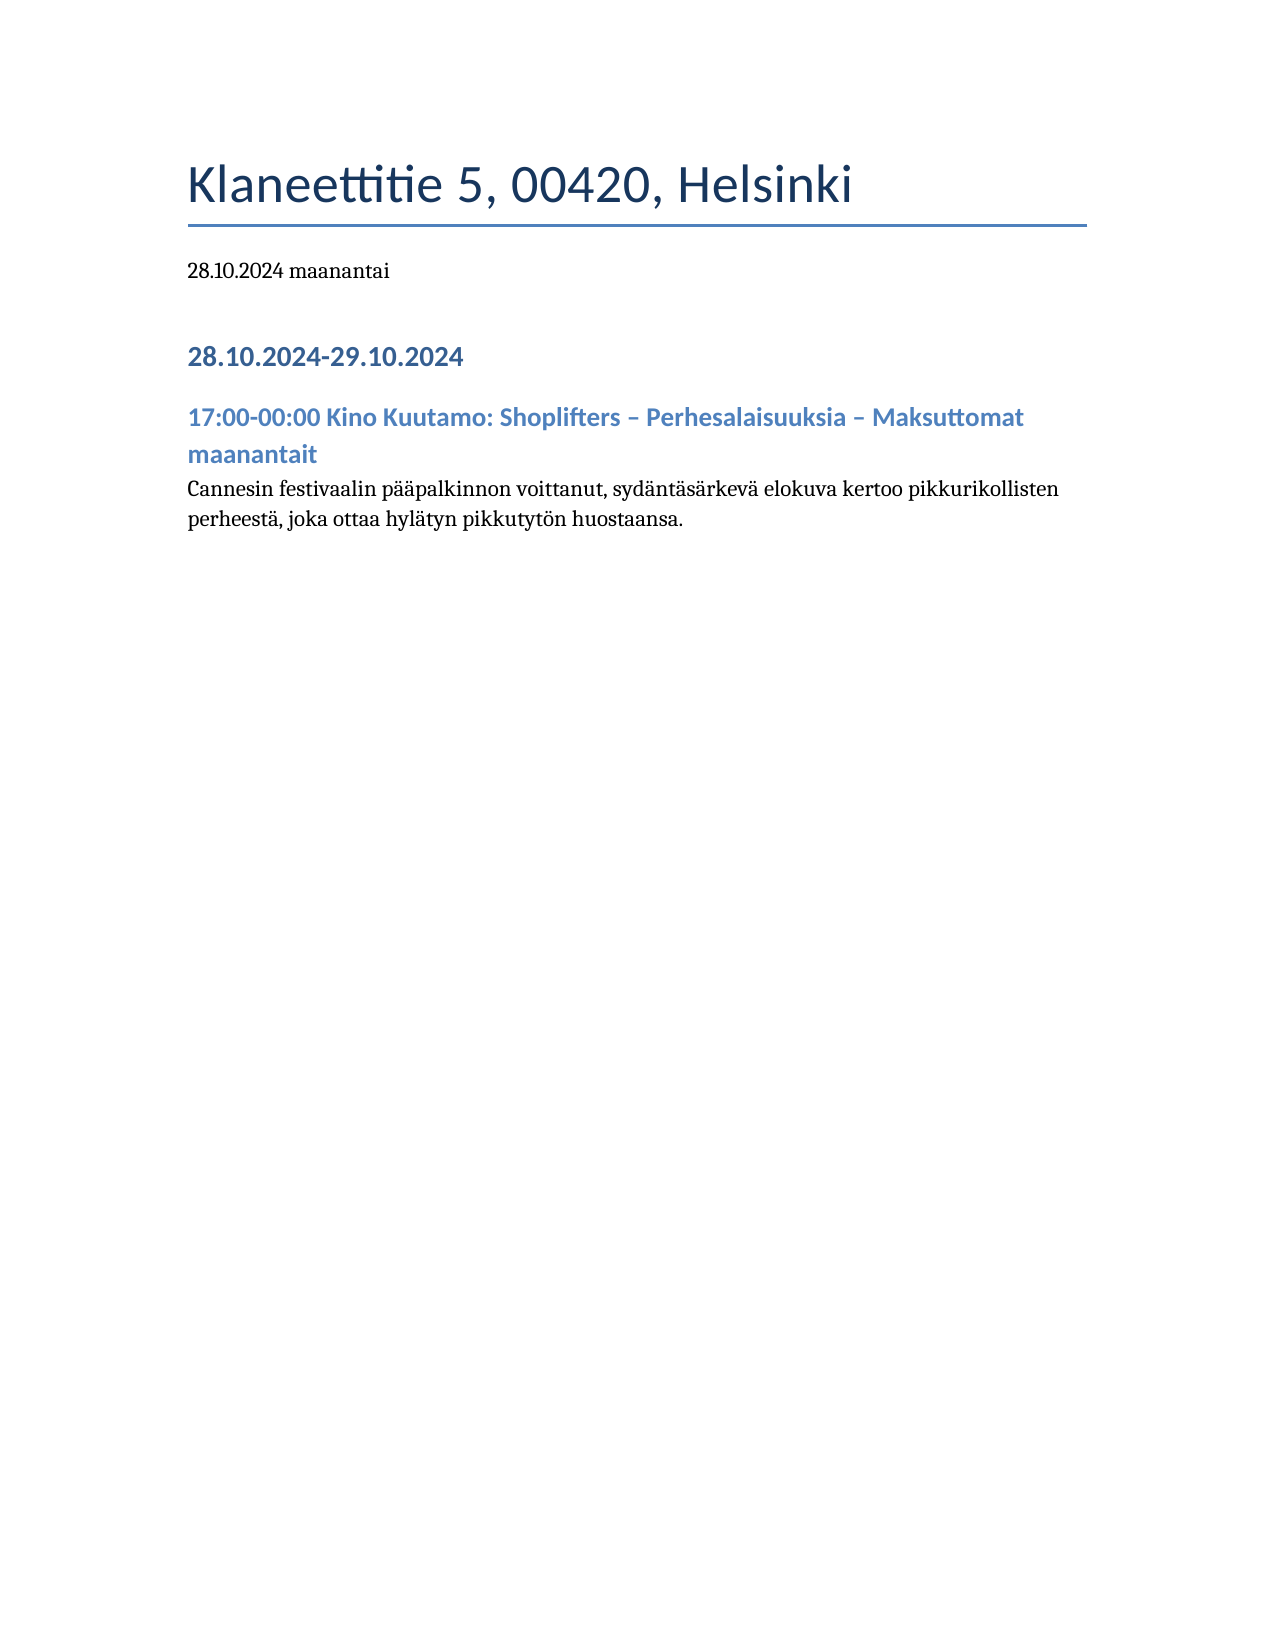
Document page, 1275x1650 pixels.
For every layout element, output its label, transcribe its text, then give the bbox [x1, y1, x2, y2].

text 28.10.2024 maanantai [187, 258, 1087, 284]
text Cannesin festivaalin pääpalkinnon voittanut, sydäntäsärkevä elokuva kertoo pikkurikollisten perheestä, joka ottaa hylätyn pikkutytön huostaansa. [187, 476, 1087, 532]
subtitle 17:00-00:00 Kino Kuutamo: Shoplifters – Perhesalaisuuksia – Maksuttomat maanantait [187, 400, 1087, 471]
subtitle 28.10.2024-29.10.2024 [187, 338, 1087, 374]
title Klaneettitie 5, 00420, Helsinki [187, 150, 1087, 227]
